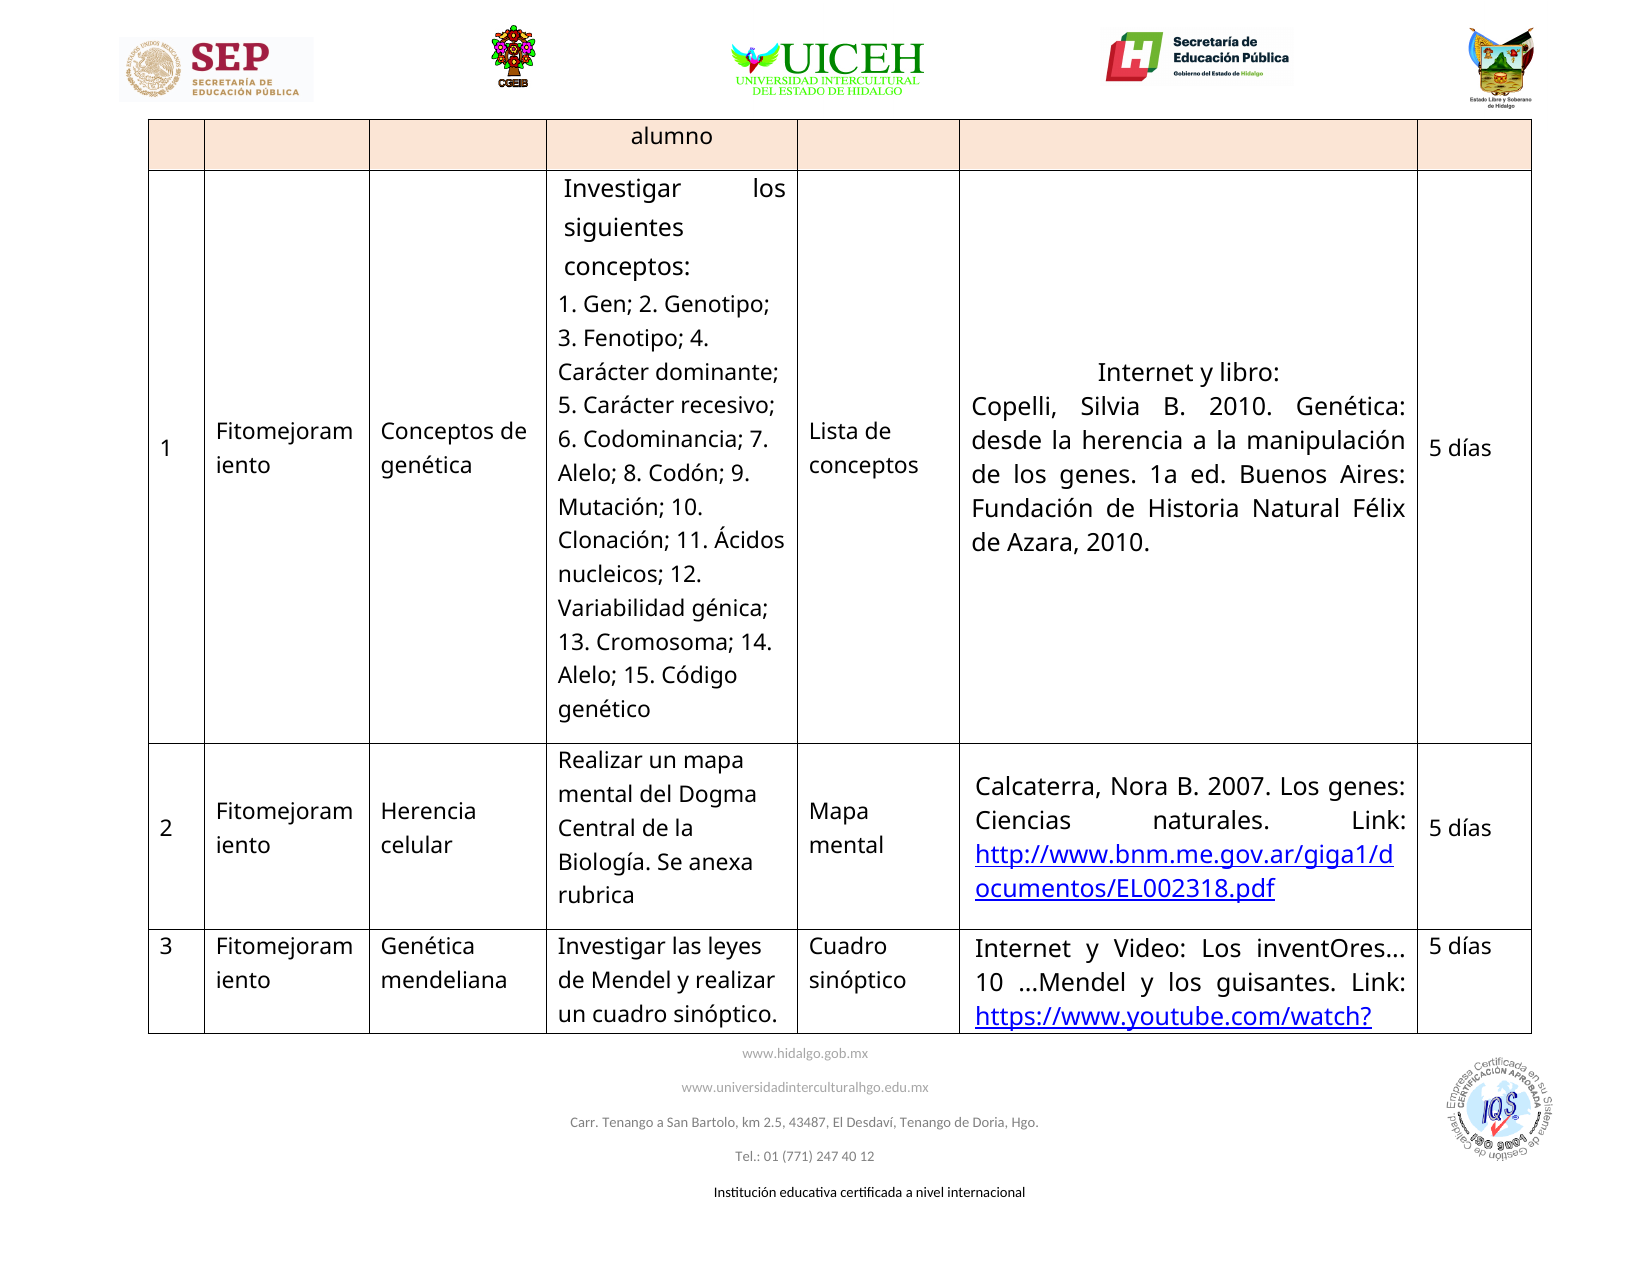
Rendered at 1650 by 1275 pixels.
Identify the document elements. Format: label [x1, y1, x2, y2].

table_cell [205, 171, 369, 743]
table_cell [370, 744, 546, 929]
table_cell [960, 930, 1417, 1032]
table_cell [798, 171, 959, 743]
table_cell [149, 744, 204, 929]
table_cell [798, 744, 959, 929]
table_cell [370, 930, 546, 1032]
picture [717, 3, 933, 119]
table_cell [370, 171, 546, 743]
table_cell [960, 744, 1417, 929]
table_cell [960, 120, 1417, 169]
picture [478, 13, 551, 103]
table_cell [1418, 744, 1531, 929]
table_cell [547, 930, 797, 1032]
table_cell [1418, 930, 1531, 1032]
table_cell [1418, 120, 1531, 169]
picture [1099, 27, 1295, 86]
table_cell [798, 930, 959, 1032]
picture [1442, 1054, 1557, 1164]
picture [119, 37, 314, 102]
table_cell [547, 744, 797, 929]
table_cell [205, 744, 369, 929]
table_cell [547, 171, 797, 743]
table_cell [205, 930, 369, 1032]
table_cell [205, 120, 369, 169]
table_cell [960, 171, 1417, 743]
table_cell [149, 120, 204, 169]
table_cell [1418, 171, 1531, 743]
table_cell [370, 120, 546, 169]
picture [1441, 1, 1611, 133]
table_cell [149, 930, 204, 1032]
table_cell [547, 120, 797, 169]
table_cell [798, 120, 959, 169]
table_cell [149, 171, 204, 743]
